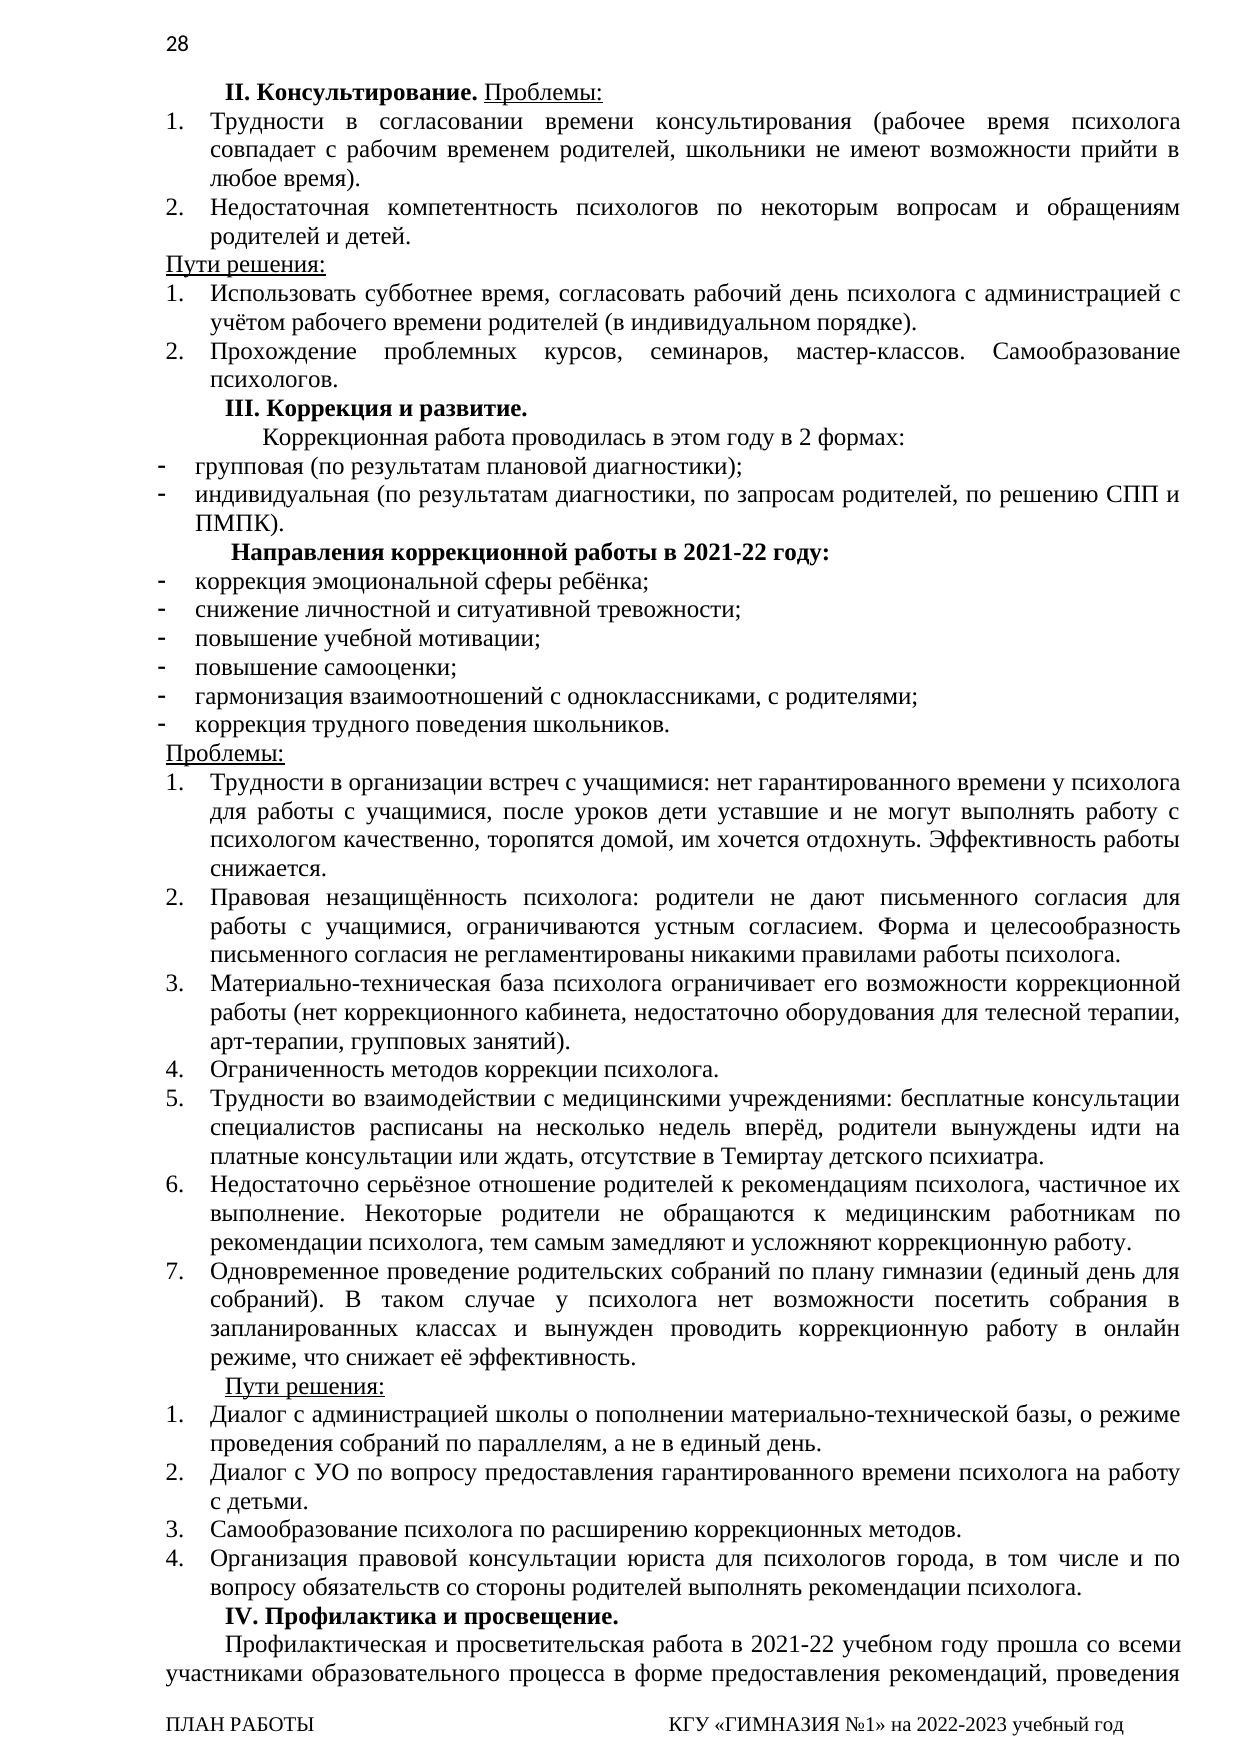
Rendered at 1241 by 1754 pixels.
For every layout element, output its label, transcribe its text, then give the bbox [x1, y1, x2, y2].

list снижение личностной и ситуативной тревожности; [157, 594, 1181, 623]
list повышение самооценки; [157, 652, 1181, 681]
list Недостаточно серьёзное отношение родителей к рекомендациям психолога, частичное их выполнение. Некоторые родители не обращаются к медицинским работникам по рекомендации психолога, тем самым замедляют и усложняют коррекционную работу. [165, 1169, 1181, 1256]
list Материально-техническая база психолога ограничивает его возможности коррекционной работы (нет коррекционного кабинета, недостаточно оборудования для телесной терапии, арт-терапии, групповых занятий). [165, 968, 1181, 1054]
text Пути решения: [165, 1371, 1181, 1399]
list Диалог с администрацией школы о пополнении материально-технической базы, о режиме проведения собраний по параллелям, а не в единый день. [165, 1399, 1181, 1457]
list Трудности в согласовании времени консультирования (рабочее время психолога совпадает с рабочим временем родителей, школьники не имеют возможности прийти в любое время). [165, 106, 1181, 192]
list Прохождение проблемных курсов, семинаров, мастер-классов. Самообразование психологов. [165, 336, 1181, 393]
text Пути решения: [165, 249, 1181, 278]
list Недостаточная компетентность психологов по некоторым вопросам и обращениям родителей и детей. [165, 192, 1181, 249]
list Ограниченность методов коррекции психолога. [165, 1054, 1181, 1083]
list Трудности во взаимодействии с медицинскими учреждениями: бесплатные консультации специалистов расписаны на несколько недель вперёд, родители вынуждены идти на платные консультации или ждать, отсутствие в Темиртау детского психиатра. [165, 1083, 1181, 1169]
list групповая (по результатам плановой диагностики); [157, 451, 1181, 479]
list повышение учебной мотивации; [157, 623, 1181, 652]
list Одновременное проведение родительских собраний по плану гимназии (единый день для собраний). В таком случае у психолога нет возможности посетить собрания в запланированных классах и вынужден проводить коррекционную работу в онлайн режиме, что снижает её эффективность. [165, 1256, 1181, 1371]
text Коррекционная работа проводилась в этом году в 2 формах: [165, 422, 1181, 451]
text III. Коррекция и развитие. [165, 393, 1181, 422]
list Диалог с УО по вопросу предоставления гарантированного времени психолога на работу с детьми. [165, 1457, 1181, 1514]
list Трудности в организации встреч с учащимися: нет гарантированного времени у психолога для работы с учащимися, после уроков дети уставшие и не могут выполнять работу с психологом качественно, торопятся домой, им хочется отдохнуть. Эффективность работы снижается. [165, 767, 1181, 882]
text IV. Профилактика и просвещение. [165, 1601, 1181, 1629]
list индивидуальная (по результатам диагностики, по запросам родителей, по решению СПП и ПМПК). [157, 479, 1181, 537]
list Правовая незащищённость психолога: родители не дают письменного согласия для работы с учащимися, ограничиваются устным согласием. Форма и целесообразность письменного согласия не регламентированы никакими правилами работы психолога. [165, 882, 1181, 968]
text Проблемы: [165, 738, 1181, 767]
list Организация правовой консультации юриста для психологов города, в том числе и по вопросу обязательств со стороны родителей выполнять рекомендации психолога. [165, 1543, 1181, 1601]
text II. Консультирование. Проблемы: [165, 77, 1181, 106]
list коррекция трудного поведения школьников. [157, 709, 1181, 738]
text Направления коррекционной работы в 2021-22 году: [165, 537, 1181, 566]
list гармонизация взаимоотношений с одноклассниками, с родителями; [157, 681, 1181, 709]
list коррекция эмоциональной сферы ребёнка; [157, 566, 1181, 594]
list Использовать субботнее время, согласовать рабочий день психолога с администрацией с учётом рабочего времени родителей (в индивидуальном порядке). [165, 278, 1181, 336]
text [165, 1629, 1181, 1687]
list Самообразование психолога по расширению коррекционных методов. [165, 1514, 1181, 1543]
